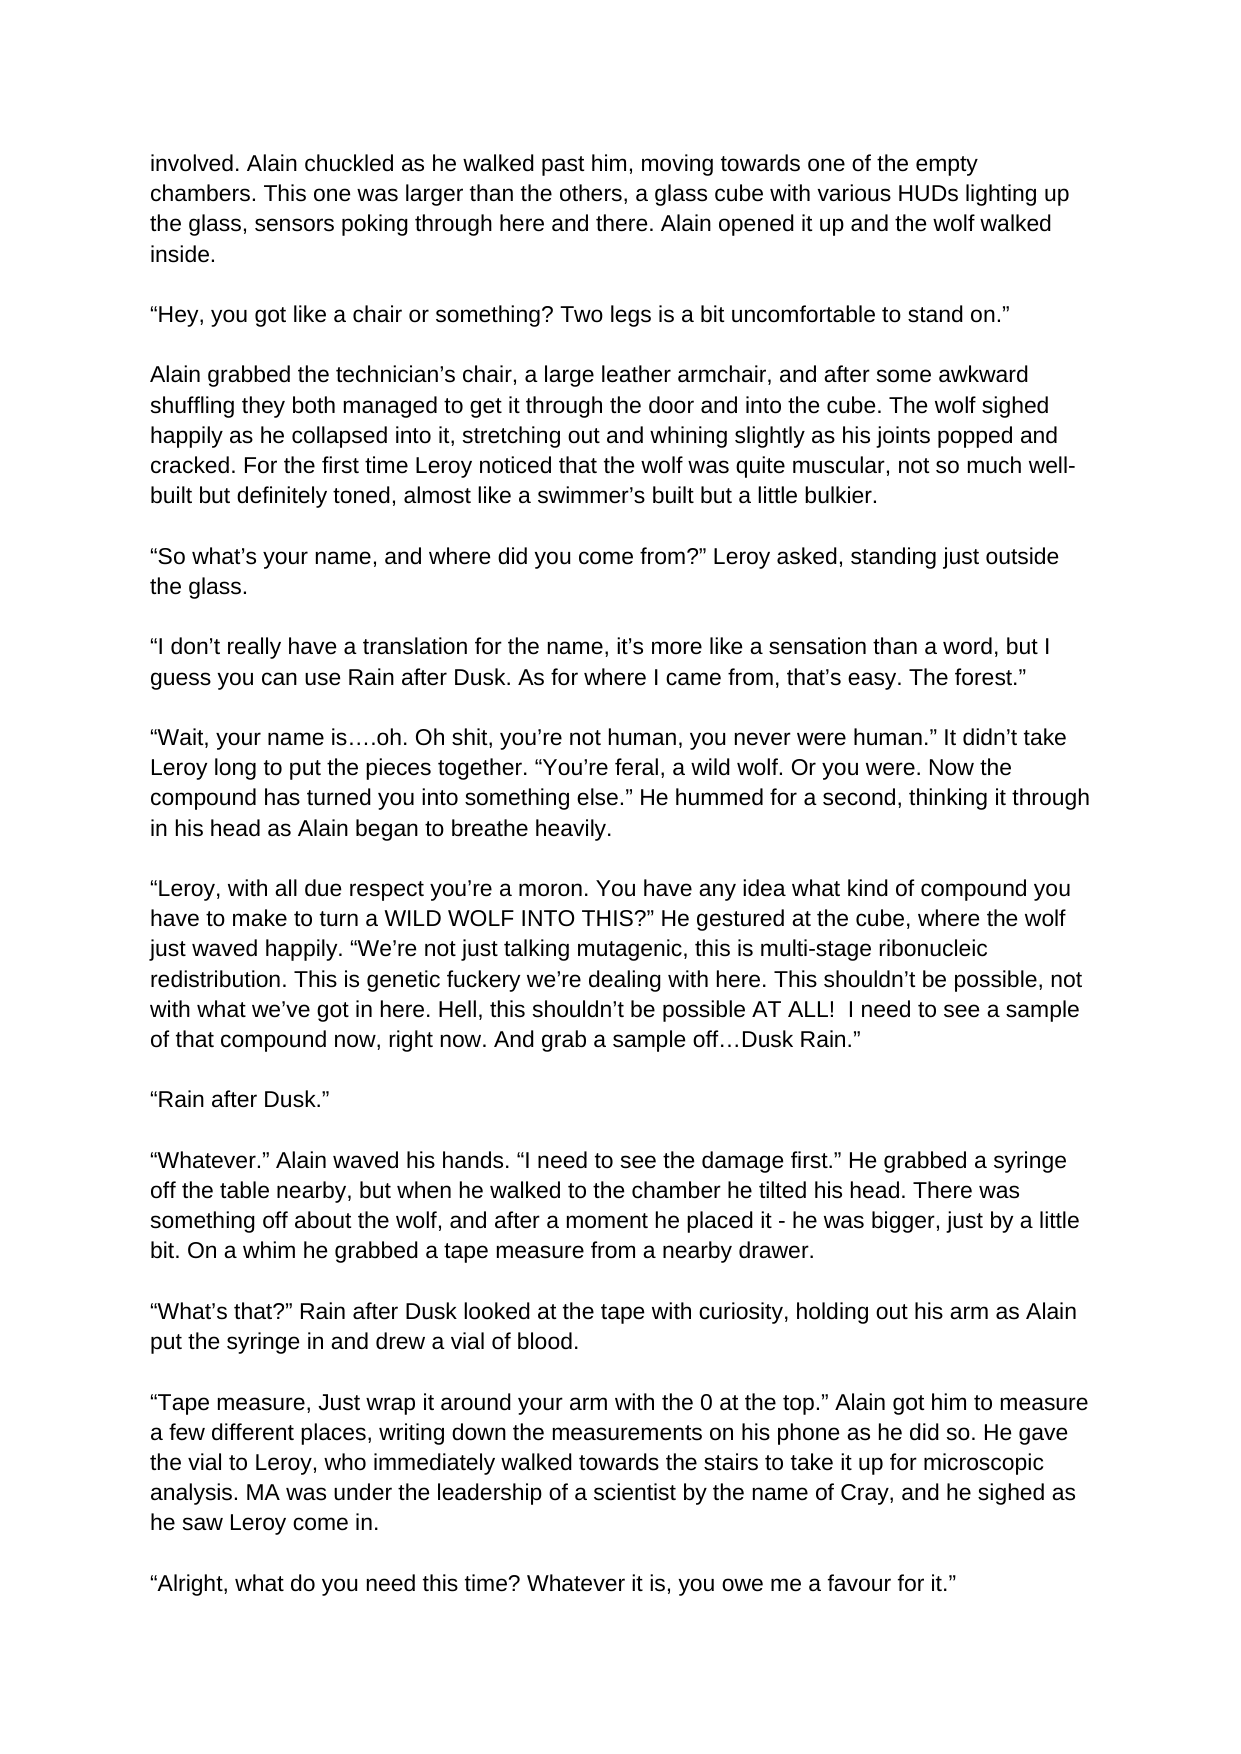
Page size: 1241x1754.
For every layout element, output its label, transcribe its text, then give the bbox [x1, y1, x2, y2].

text “What’s that?” Rain after Dusk looked at the tape with curiosity, holding out his arm as Alain put the syringe in and drew a vial of blood. [150, 1298, 1090, 1354]
text “Wait, your name is….oh. Oh shit, you’re not human, you never were human.” It didn’t take Leroy long to put the pieces together. “You’re feral, a wild wolf. Or you were. Now the compound has turned you into something else.” He hummed for a second, thinking it through in his head as Alain began to breathe heavily. [150, 724, 1090, 841]
text “Whatever.” Alain waved his hands. “I need to see the damage first.” He grabbed a syringe off the table nearby, but when he walked to the chamber he tilted his head. There was something off about the wolf, and after a moment he placed it - he was bigger, just by a little bit. On a whim he grabbed a tape measure from a nearby drawer. [150, 1147, 1090, 1264]
text “I don’t really have a translation for the name, it’s more like a sensation than a word, but I guess you can use Rain after Dusk. As for where I came from, that’s easy. The forest.” [150, 633, 1090, 690]
text Alain grabbed the technician’s chair, a large leather armchair, and after some awkward shuffling they both managed to get it through the door and into the cube. The wolf sighed happily as he collapsed into it, stretching out and whining slightly as his joints popped and cracked. For the first time Leroy noticed that the wolf was quite muscular, not so much well-built but definitely toned, almost like a swimmer’s built but a little bulkier. [150, 361, 1090, 509]
text “Leroy, with all due respect you’re a moron. You have any idea what kind of compound you have to make to turn a WILD WOLF INTO THIS?” He gestured at the cube, where the wolf just waved happily. “We’re not just talking mutagenic, this is multi-stage ribonucleic redistribution. This is genetic fuckery we’re dealing with here. This shouldn’t be possible, not with what we’ve got in here. Hell, this shouldn’t be possible AT ALL! I need to see a sample of that compound now, right now. And grab a sample off…Dusk Rain.” [150, 875, 1090, 1052]
text “Hey, you got like a chair or something? Two legs is a bit uncomfortable to stand on.” [150, 301, 1090, 327]
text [150, 150, 1090, 267]
text “So what’s your name, and where did you come from?” Leroy asked, standing just outside the glass. [150, 543, 1090, 599]
text “Tape measure, Just wrap it around your arm with the 0 at the top.” Alain got him to measure a few different places, writing down the measurements on his phone as he did so. He gave the vial to Leroy, who immediately walked towards the stairs to take it up for microscopic analysis. MA was under the leadership of a scientist by the name of Cray, and he sighed as he saw Leroy come in. “Alright, what do you need this time? Whatever it is, you owe me a favour for it.” [150, 1388, 1090, 1596]
text “Rain after Dusk.” [150, 1086, 1090, 1113]
